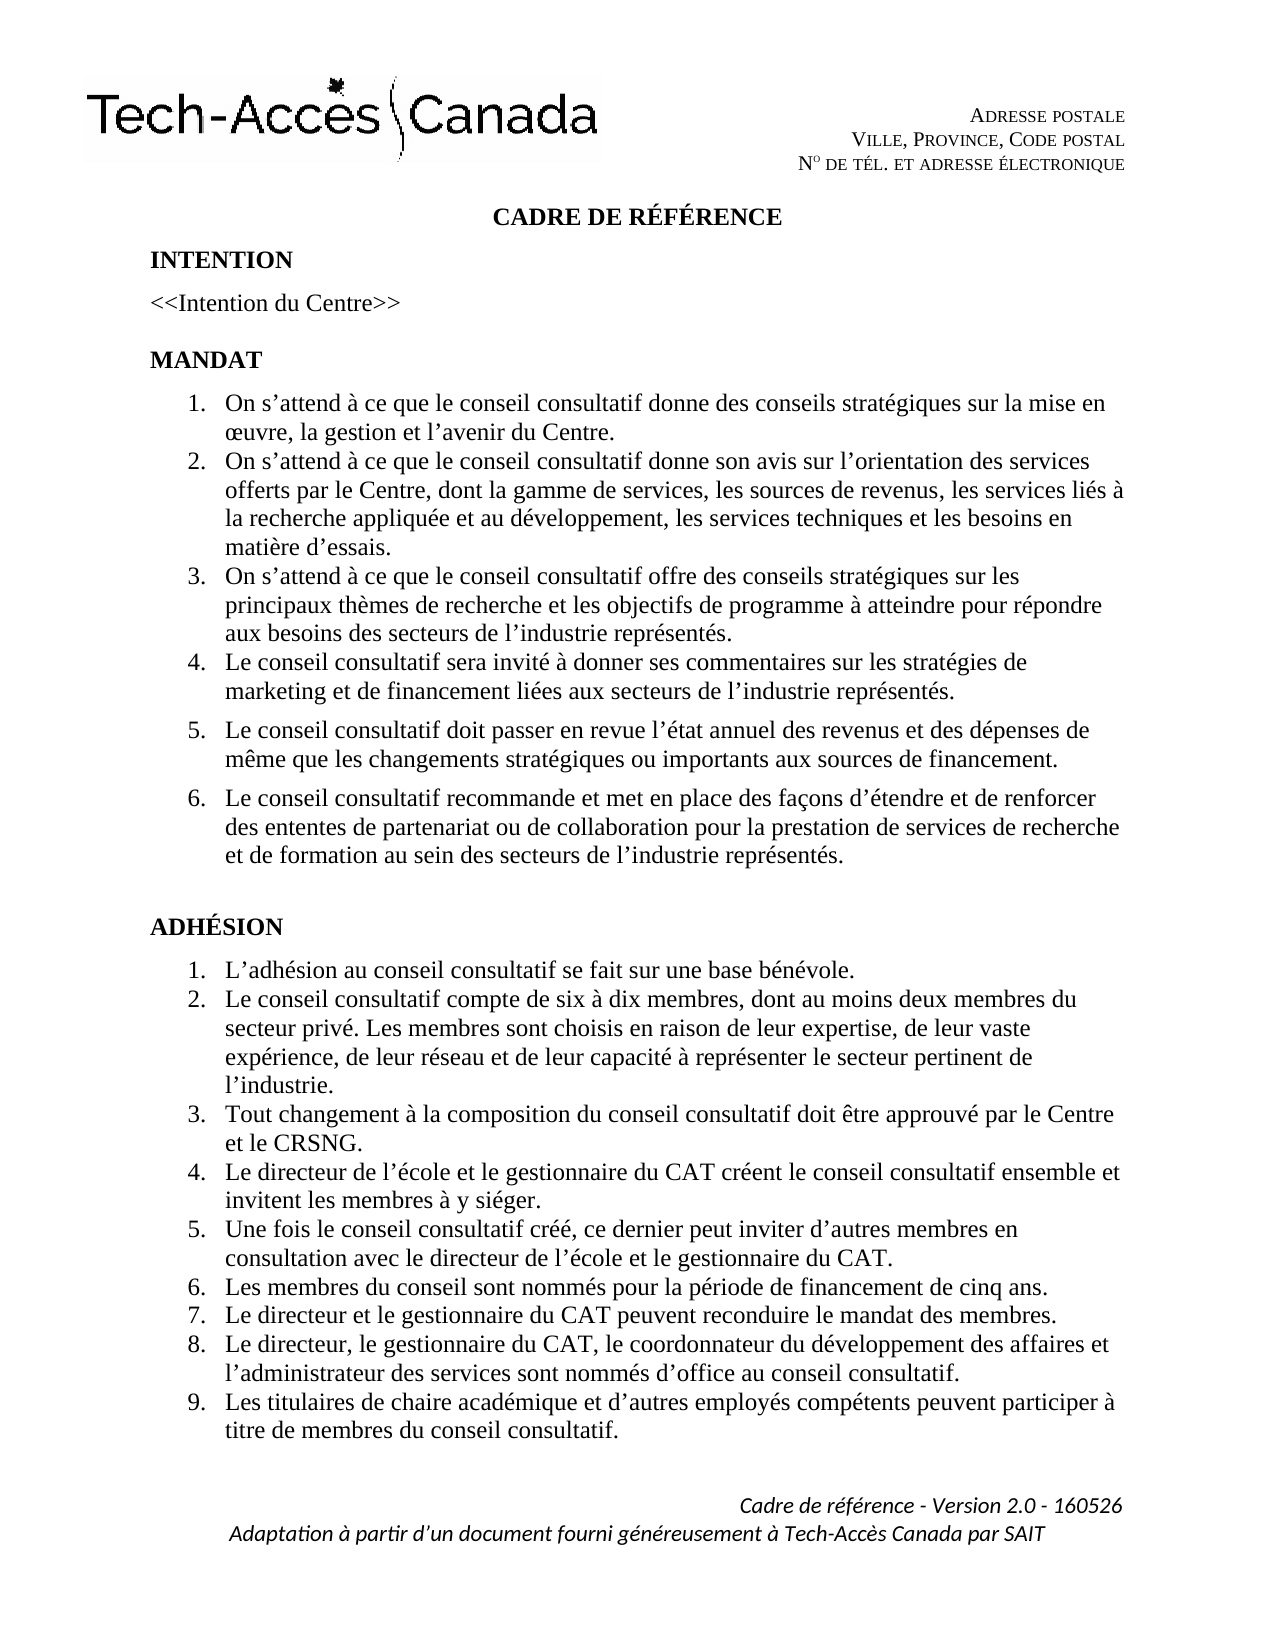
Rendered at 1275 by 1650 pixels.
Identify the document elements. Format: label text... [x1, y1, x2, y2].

list Le conseil consultatif recommande et met en place des façons d’étendre et de renforcer des ententes de partenariat ou de collaboration pour la prestation de services de recherche et de formation au sein des secteurs de l’industrie représentés. [187, 783, 1125, 869]
picture [83, 75, 602, 163]
list Le directeur et le gestionnaire du CAT peuvent reconduire le mandat des membres. [187, 1301, 1125, 1329]
text CADRE DE RÉFÉRENCE [150, 202, 1125, 230]
list Les membres du conseil sont nommés pour la période de financement de cinq ans. [187, 1272, 1125, 1301]
text MANDAT [150, 345, 1125, 374]
list On s’attend à ce que le conseil consultatif offre des conseils stratégiques sur les principaux thèmes de recherche et les objectifs de programme à atteindre pour répondre aux besoins des secteurs de l’industrie représentés. [187, 561, 1125, 647]
list Les titulaires de chaire académique et d’autres employés compétents peuvent participer à titre de membres du conseil consultatif. [187, 1387, 1125, 1444]
list Le conseil consultatif sera invité à donner ses commentaires sur les stratégies de marketing et de financement liées aux secteurs de l’industrie représentés. [187, 647, 1125, 705]
list Le directeur, le gestionnaire du CAT, le coordonnateur du développement des affaires et l’administrateur des services sont nommés d’office au conseil consultatif. [187, 1329, 1125, 1387]
text ADHÉSION [150, 912, 1125, 941]
list Une fois le conseil consultatif créé, ce dernier peut inviter d’autres membres en consultation avec le directeur de l’école et le gestionnaire du CAT. [187, 1214, 1125, 1272]
list Le directeur de l’école et le gestionnaire du CAT créent le conseil consultatif ensemble et invitent les membres à y siéger. [187, 1157, 1125, 1214]
list On s’attend à ce que le conseil consultatif donne des conseils stratégiques sur la mise en œuvre, la gestion et l’avenir du Centre. [187, 388, 1125, 446]
list On s’attend à ce que le conseil consultatif donne son avis sur l’orientation des services offerts par le Centre, dont la gamme de services, les sources de revenus, les services liés à la recherche appliquée et au développement, les services techniques et les besoins en matière d’essais. [187, 446, 1125, 561]
list Le conseil consultatif doit passer en revue l’état annuel des revenus et des dépenses de même que les changements stratégiques ou importants aux sources de financement. [187, 715, 1125, 773]
list Le conseil consultatif compte de six à dix membres, dont au moins deux membres du secteur privé. Les membres sont choisis en raison de leur expertise, de leur vaste expérience, de leur réseau et de leur capacité à représenter le secteur pertinent de l’industrie. [187, 984, 1125, 1099]
text INTENTION [150, 245, 1125, 273]
text <<Intention du Centre>> [150, 288, 1144, 317]
list Tout changement à la composition du conseil consultatif doit être approuvé par le Centre et le CRSNG. [187, 1099, 1125, 1157]
list L’adhésion au conseil consultatif se fait sur une base bénévole. [187, 956, 1125, 984]
